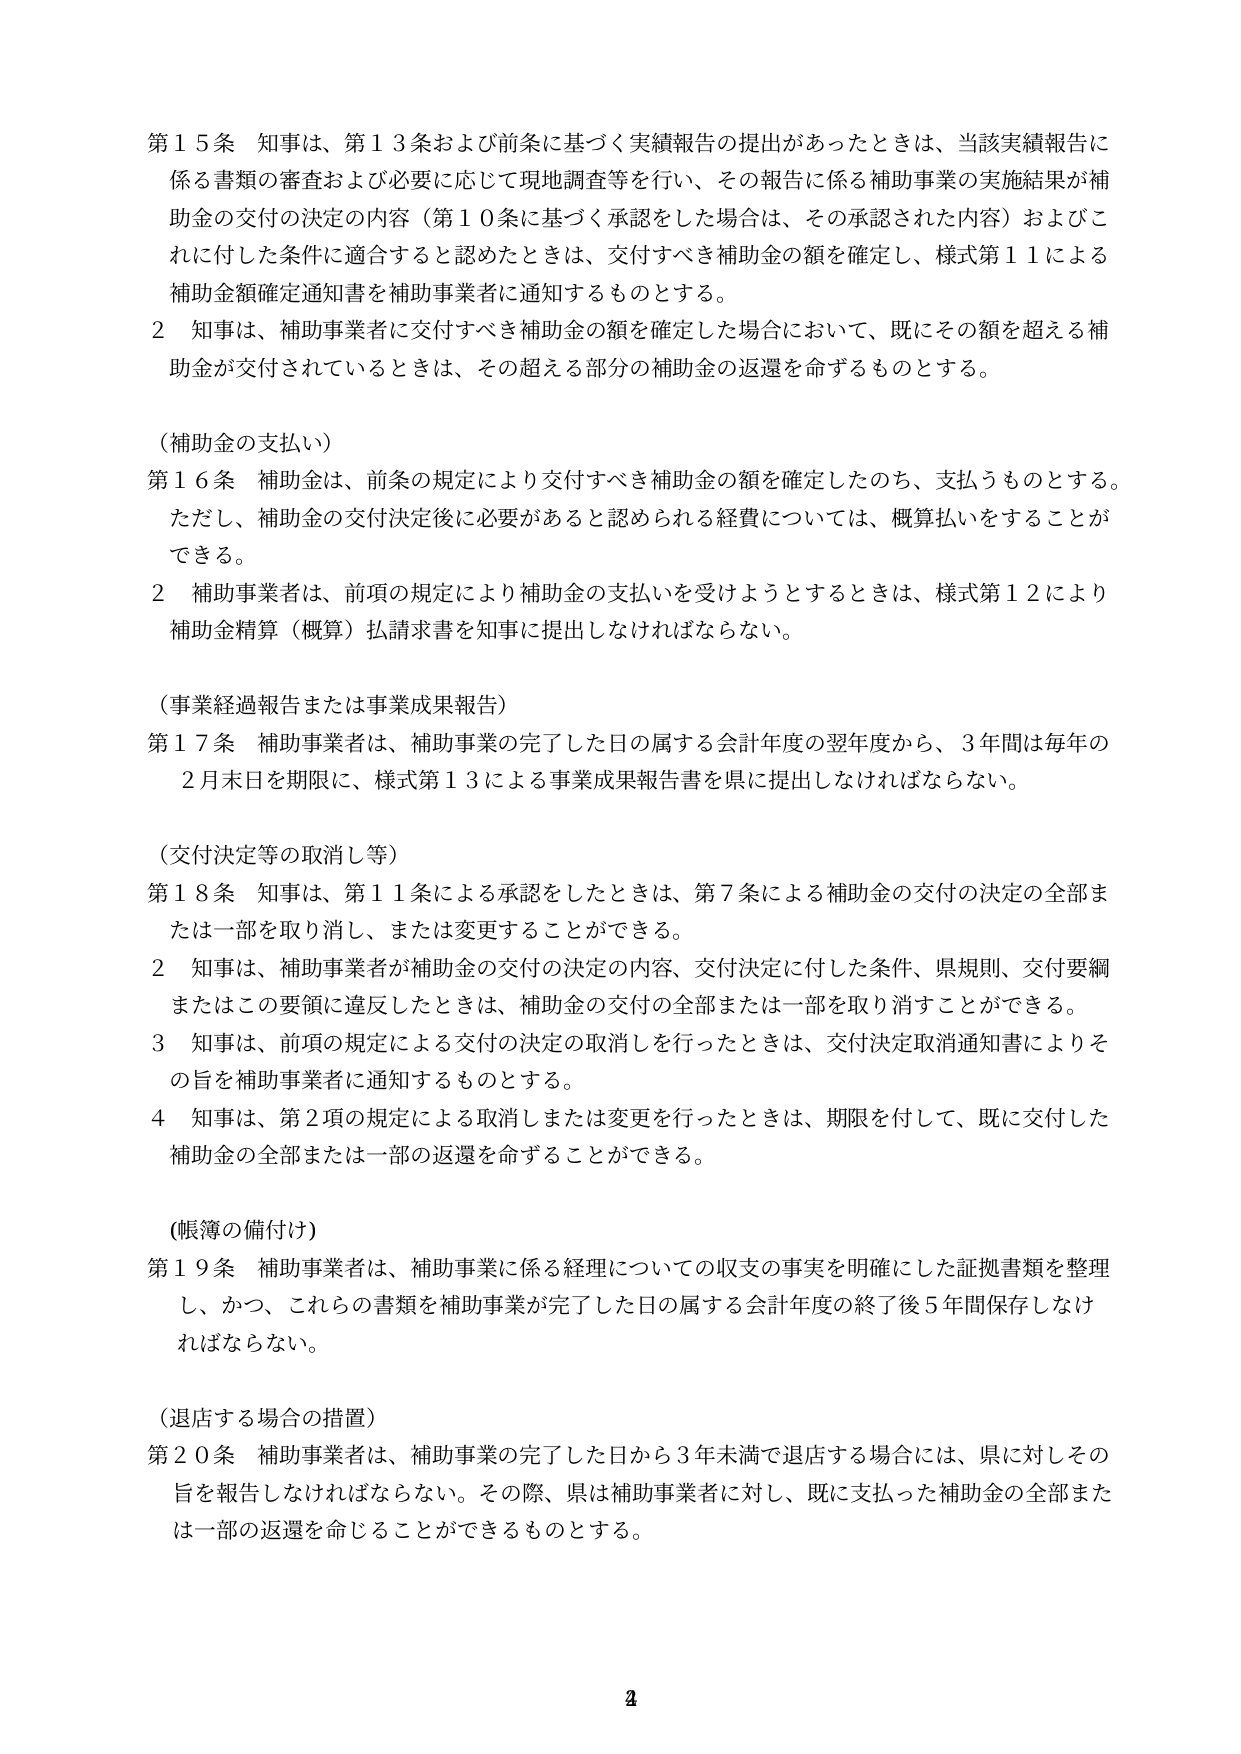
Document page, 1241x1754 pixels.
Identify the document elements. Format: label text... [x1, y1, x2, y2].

text (帳簿の備付け) [148, 1210, 1114, 1248]
text ３ 知事は、前項の規定による交付の決定の取消しを行ったときは、交付決定取消通知書によりその旨を補助事業者に通知するものとする。 [148, 1023, 1114, 1098]
text ２ 知事は、補助事業者が補助金の交付の決定の内容、交付決定に付した条件、県規則、交付要綱またはこの要領に違反したときは、補助金の交付の全部または一部を取り消すことができる。 [148, 948, 1114, 1023]
text ２ 知事は、補助事業者に交付すべき補助金の額を確定した場合において、既にその額を超える補助金が交付されているときは、その超える部分の補助金の返還を命ずるものとする。 [148, 310, 1114, 385]
text 第１７条 補助事業者は、補助事業の完了した日の属する会計年度の翌年度から、３年間は毎年の２月末日を期限に、様式第１３による事業成果報告書を県に提出しなければならない。 [148, 723, 1114, 798]
text 第２０条 補助事業者は、補助事業の完了した日から３年未満で退店する場合には、県に対しその旨を報告しなければならない。その際、県は補助事業者に対し、既に支払った補助金の全部または一部の返還を命じることができるものとする。 [148, 1435, 1114, 1548]
text （交付決定等の取消し等） [148, 835, 1114, 873]
text 第１６条 補助金は、前条の規定により交付すべき補助金の額を確定したのち、支払うものとする。ただし、補助金の交付決定後に必要があると認められる経費については、概算払いをすることができる。 [148, 460, 1114, 573]
text （退店する場合の措置） [148, 1398, 1114, 1435]
text ２ 補助事業者は、前項の規定により補助金の支払いを受けようとするときは、様式第１２により補助金精算（概算）払請求書を知事に提出しなければならない。 [148, 573, 1114, 648]
text 第１９条 補助事業者は、補助事業に係る経理についての収支の事実を明確にした証拠書類を整理し、かつ、これらの書類を補助事業が完了した日の属する会計年度の終了後５年間保存しなければならない。 [148, 1248, 1114, 1360]
text ４ 知事は、第２項の規定による取消しまたは変更を行ったときは、期限を付して、既に交付した補助金の全部または一部の返還を命ずることができる。 [148, 1098, 1114, 1173]
text 第１８条 知事は、第１１条による承認をしたときは、第７条による補助金の交付の決定の全部または一部を取り消し、または変更することができる。 [148, 873, 1114, 948]
text （事業経過報告または事業成果報告） [148, 685, 1114, 723]
text 第１５条 知事は、第１３条および前条に基づく実績報告の提出があったときは、当該実績報告に係る書類の審査および必要に応じて現地調査等を行い、その報告に係る補助事業の実施結果が補助金の交付の決定の内容（第１０条に基づく承認をした場合は、その承認された内容）およびこれに付した条件に適合すると認めたときは、交付すべき補助金の額を確定し、様式第１１による補助金額確定通知書を補助事業者に通知するものとする。 [148, 123, 1114, 310]
text （補助金の支払い） [148, 423, 1114, 460]
